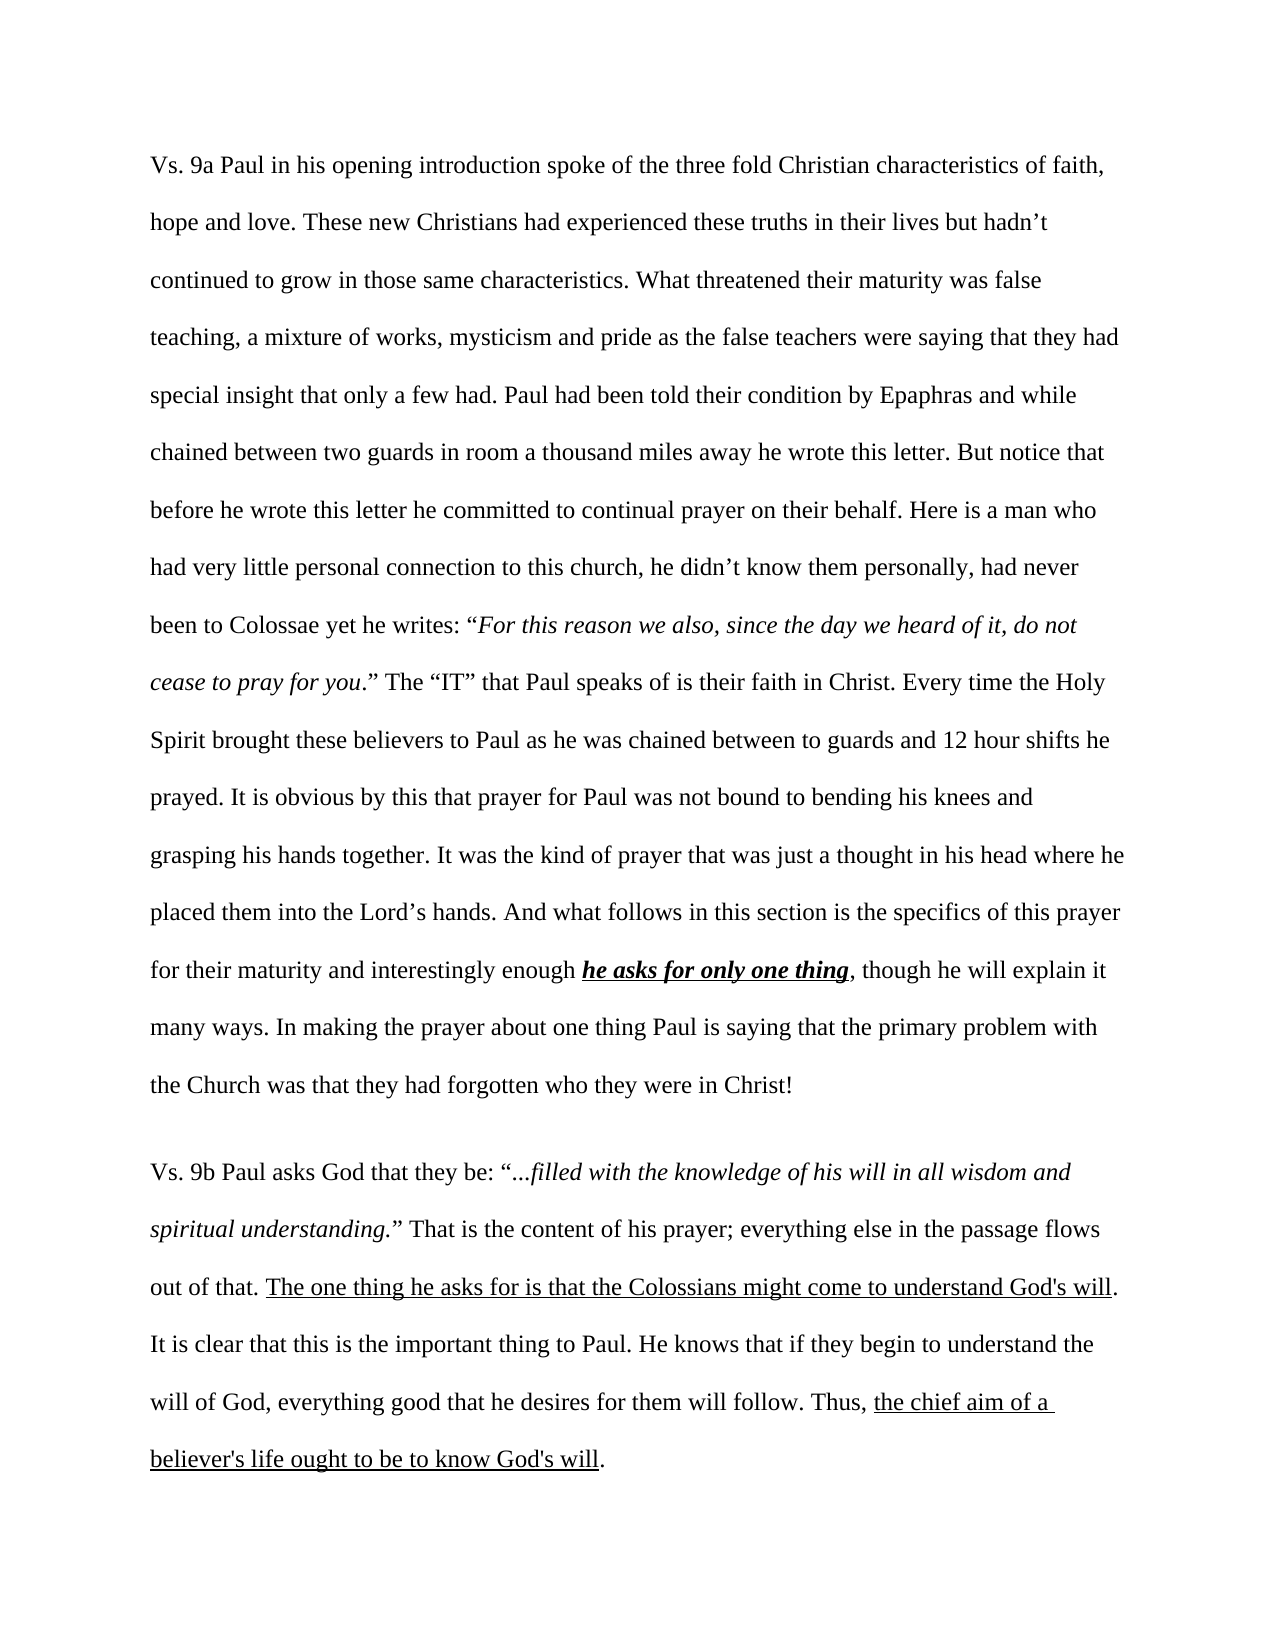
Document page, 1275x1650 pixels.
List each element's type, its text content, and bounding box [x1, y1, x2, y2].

text Vs. 9a Paul in his opening introduction spoke of the three fold Christian characteristics of faith, hope and love. These new Christians had experienced these truths in their lives but hadn’t continued to grow in those same characteristics. What threatened their maturity was false teaching, a mixture of works, mysticism and pride as the false teachers were saying that they had special insight that only a few had. Paul had been told their condition by Epaphras and while chained between two guards in room a thousand miles away he wrote this letter. But notice that before he wrote this letter he committed to continual prayer on their behalf. Here is a man who had very little personal connection to this church, he didn’t know them personally, had never been to Colossae yet he writes: “For this reason we also, since the day we heard of it, do not cease to pray for you.” The “IT” that Paul speaks of is their faith in Christ. Every time the Holy Spirit brought these believers to Paul as he was chained between to guards and 12 hour shifts he prayed. It is obvious by this that prayer for Paul was not bound to bending his knees and grasping his hands together. It was the kind of prayer that was just a thought in his head where he placed them into the Lord’s hands. And what follows in this section is the specifics of this prayer for their maturity and interestingly enough he asks for only one thing, though he will explain it many ways. In making the prayer about one thing Paul is saying that the primary problem with the Church was that they had forgotten who they were in Christ! [150, 150, 1125, 1099]
text Vs. 9b Paul asks God that they be: “...filled with the knowledge of his will in all wisdom and spiritual understanding.” That is the content of his prayer; everything else in the passage flows out of that. The one thing he asks for is that the Colossians might come to understand God's will. It is clear that this is the important thing to Paul. He knows that if they begin to understand the will of God, everything good that he desires for them will follow. Thus, the chief aim of a believer's life ought to be to know God's will. [150, 1157, 1125, 1473]
